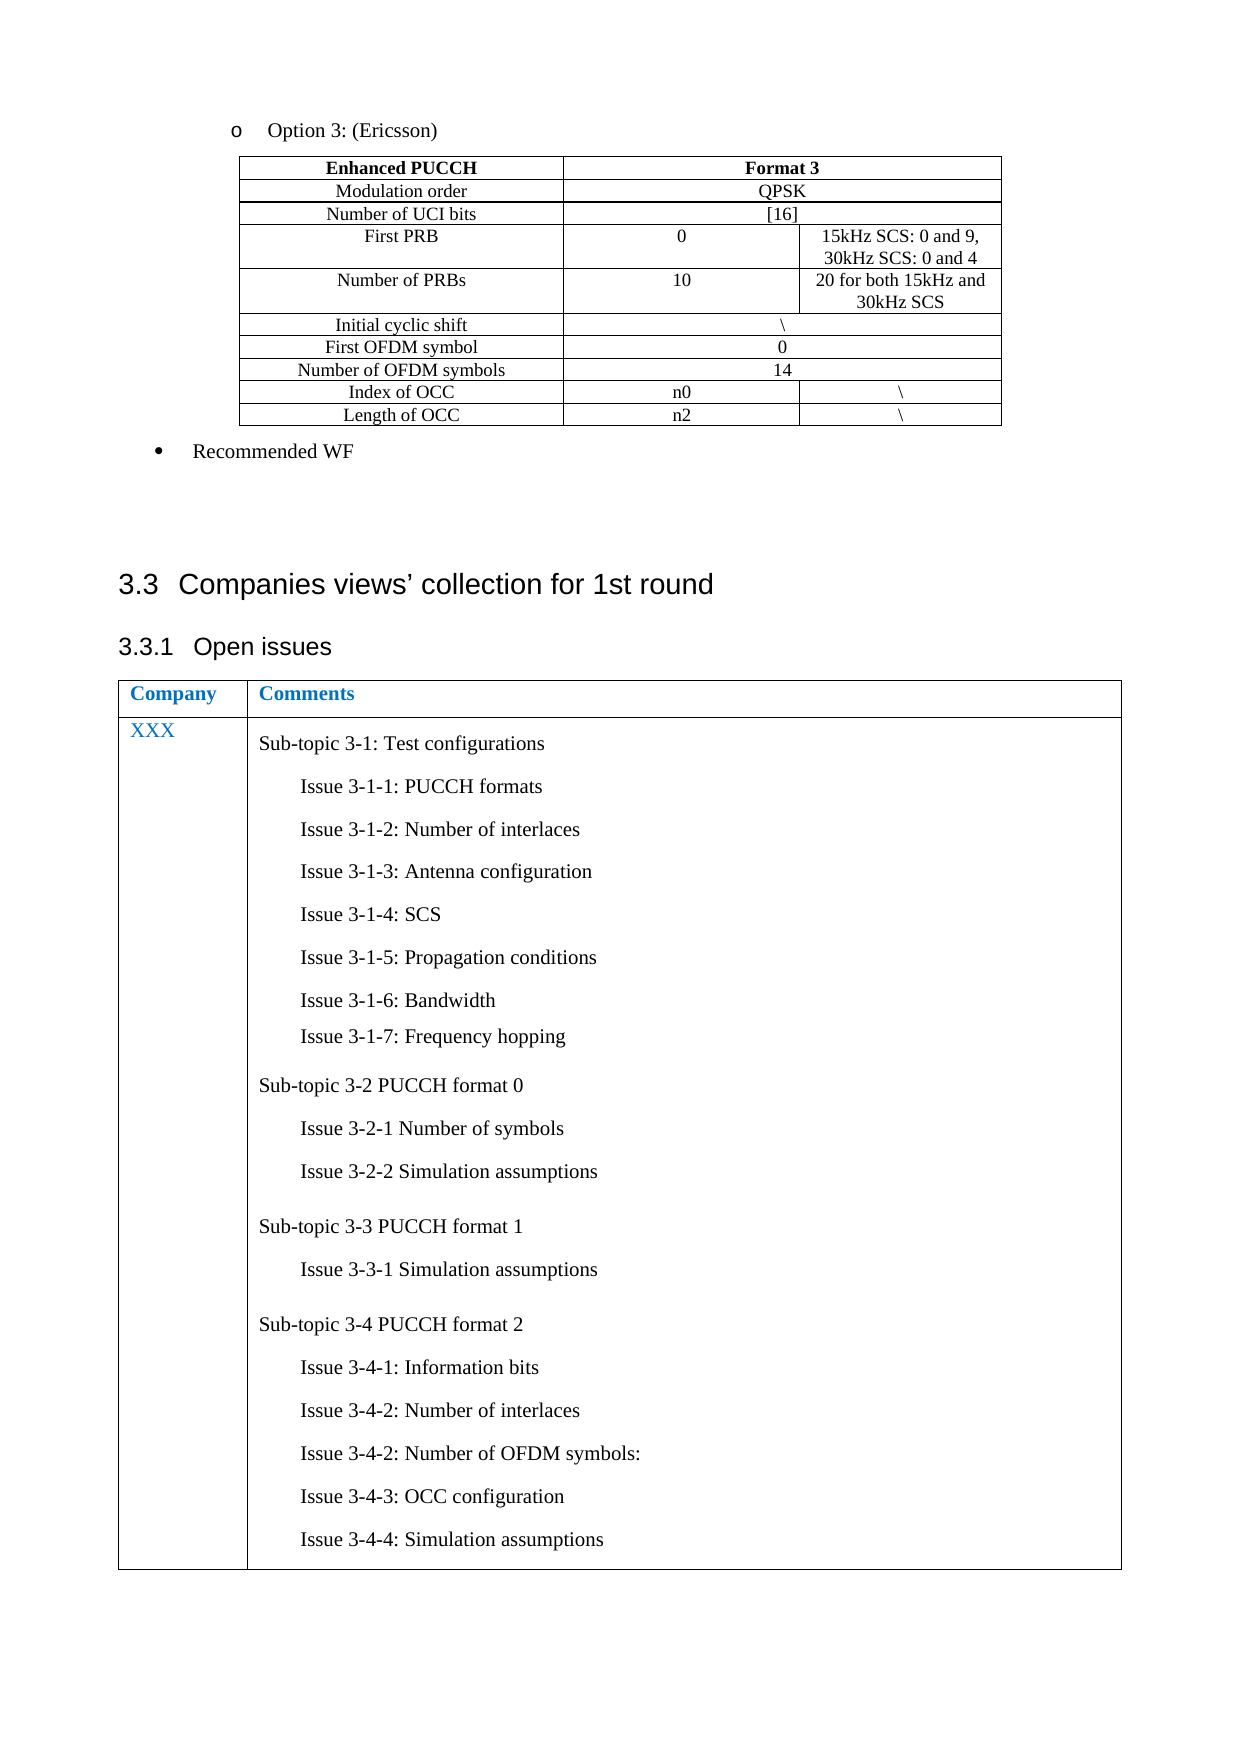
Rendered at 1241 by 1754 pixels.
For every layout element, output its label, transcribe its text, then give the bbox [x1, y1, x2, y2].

table_cell \ [800, 381, 1001, 403]
table_cell First OFDM symbol [240, 336, 563, 358]
table_cell 14 [564, 359, 1001, 380]
table_cell QPSK [564, 180, 1001, 201]
table_header Company [119, 681, 247, 717]
table_cell [16] [564, 203, 1001, 224]
table_cell Modulation order [240, 180, 563, 201]
table_cell Initial cyclic shift [240, 314, 563, 335]
table_header Comments [248, 681, 1121, 717]
table_cell First PRB [240, 225, 563, 268]
table_cell n0 [564, 381, 799, 403]
list Option 3: (Ericsson) [230, 118, 1122, 144]
subtitle Companies views’ collection for 1st round [118, 567, 1122, 601]
table_cell Number of OFDM symbols [240, 359, 563, 380]
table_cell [248, 718, 1121, 1569]
table_cell Number of PRBs [240, 269, 563, 312]
table_cell 15kHz SCS: 0 and 9, 30kHz SCS: 0 and 4 [800, 225, 1001, 268]
table_cell Length of OCC [240, 404, 563, 425]
table_cell 0 [564, 225, 799, 268]
list Recommended WF [155, 439, 1122, 463]
table_cell Index of OCC [240, 381, 563, 403]
table_cell XXX [119, 718, 247, 1569]
table_cell 10 [564, 269, 799, 312]
table_cell n2 [564, 404, 799, 425]
table_cell 20 for both 15kHz and 30kHz SCS [800, 269, 1001, 312]
table_cell \ [564, 314, 1001, 335]
subtitle Open issues [118, 632, 1122, 661]
table_header Enhanced PUCCH [240, 157, 563, 179]
table_header Format 3 [564, 157, 1001, 179]
table_cell Number of UCI bits [240, 203, 563, 224]
table_cell 0 [564, 336, 1001, 358]
table_cell \ [800, 404, 1001, 425]
